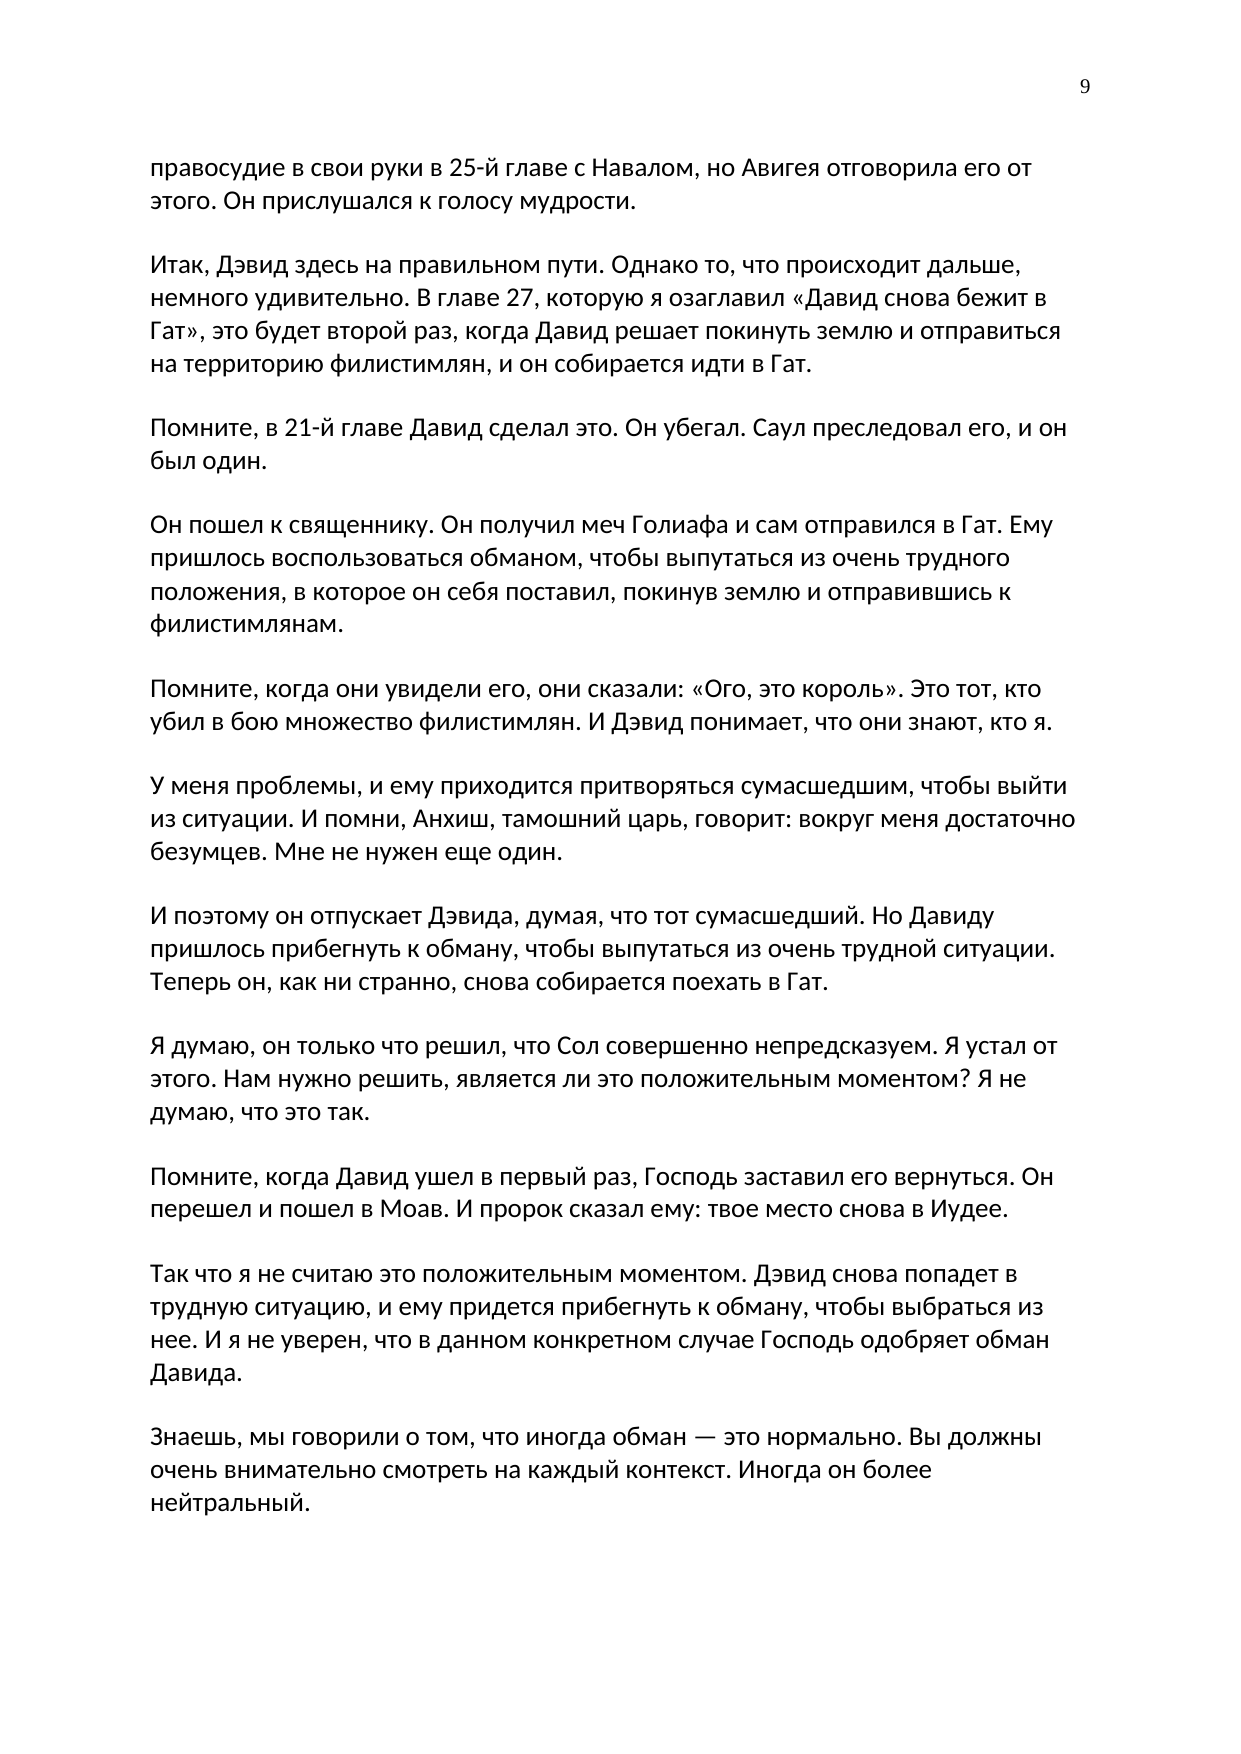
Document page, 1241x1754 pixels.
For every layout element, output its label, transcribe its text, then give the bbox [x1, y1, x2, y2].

text Итак, Дэвид здесь на правильном пути. Однако то, что происходит дальше, немного удивительно. В главе 27, которую я озаглавил «Давид снова бежит в Гат», это будет второй раз, когда Давид решает покинуть землю и отправиться на территорию филистимлян, и он собирается идти в Гат. [150, 247, 1090, 379]
text Он пошел к священнику. Он получил меч Голиафа и сам отправился в Гат. Ему пришлось воспользоваться обманом, чтобы выпутаться из очень трудного положения, в которое он себя поставил, покинув землю и отправившись к филистимлянам. [150, 508, 1090, 640]
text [150, 150, 1090, 216]
text Я думаю, он только что решил, что Сол совершенно непредсказуем. Я устал от этого. Нам нужно решить, является ли это положительным моментом? Я не думаю, что это так. [150, 1028, 1090, 1127]
text Так что я не считаю это положительным моментом. Дэвид снова попадет в трудную ситуацию, и ему придется прибегнуть к обману, чтобы выбраться из нее. И я не уверен, что в данном конкретном случае Господь одобряет обман Давида. [150, 1256, 1090, 1388]
text Знаешь, мы говорили о том, что иногда обман — это нормально. Вы должны очень внимательно смотреть на каждый контекст. Иногда он более нейтральный. [150, 1419, 1090, 1518]
text Помните, когда Давид ушел в первый раз, Господь заставил его вернуться. Он перешел и пошел в Моав. И пророк сказал ему: твое место снова в Иудее. [150, 1159, 1090, 1225]
text Помните, когда они увидели его, они сказали: «Ого, это король». Это тот, кто убил в бою множество филистимлян. И Дэвид понимает, что они знают, кто я. [150, 671, 1090, 737]
text И поэтому он отпускает Дэвида, думая, что тот сумасшедший. Но Давиду пришлось прибегнуть к обману, чтобы выпутаться из очень трудной ситуации. Теперь он, как ни странно, снова собирается поехать в Гат. [150, 898, 1090, 997]
text Помните, в 21-й главе Давид сделал это. Он убегал. Саул преследовал его, и он был один. [150, 410, 1090, 476]
text У меня проблемы, и ему приходится притворяться сумасшедшим, чтобы выйти из ситуации. И помни, Анхиш, тамошний царь, говорит: вокруг меня достаточно безумцев. Мне не нужен еще один. [150, 768, 1090, 867]
